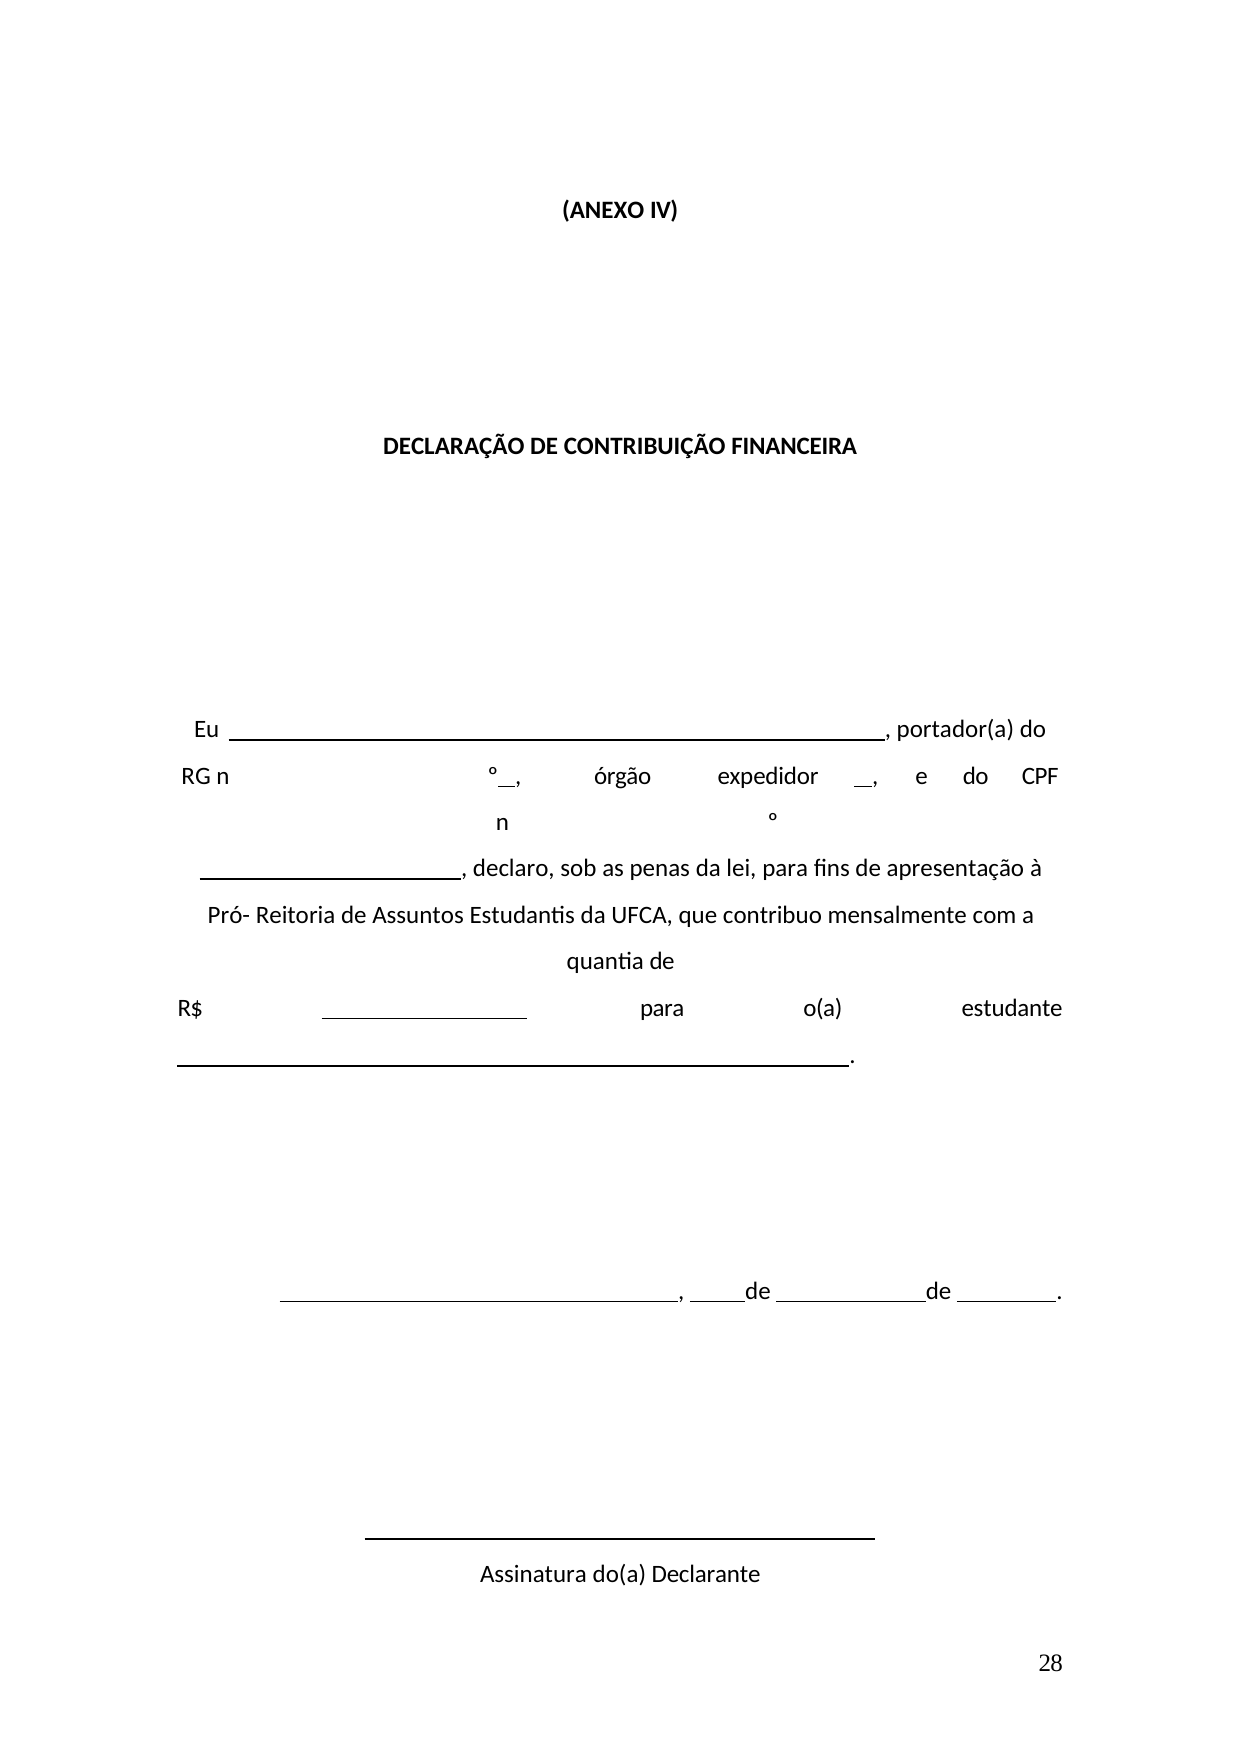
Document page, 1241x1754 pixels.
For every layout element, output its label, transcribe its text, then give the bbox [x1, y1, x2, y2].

text para o(a) estudante [531, 992, 1172, 1023]
text DECLARAÇÃO DE CONTRIBUIÇÃO FINANCEIRA [177, 430, 1063, 460]
text , declaro, sob as penas da lei, para fins de apresentação à Pró- Reitoria de Assuntos Estudantis da UFCA, que contribuo mensalmente com a quantia de [177, 853, 1064, 976]
text (ANEXO IV) [177, 194, 1063, 224]
text , de de . [279, 1275, 1205, 1306]
text Assinatura do(a) Declarante [177, 1558, 1063, 1589]
text Eu , portador(a) do RG n º , órgão expedidor , e do CPF n º [177, 713, 1063, 837]
text R$ [177, 992, 526, 1023]
text . [177, 1039, 1205, 1070]
